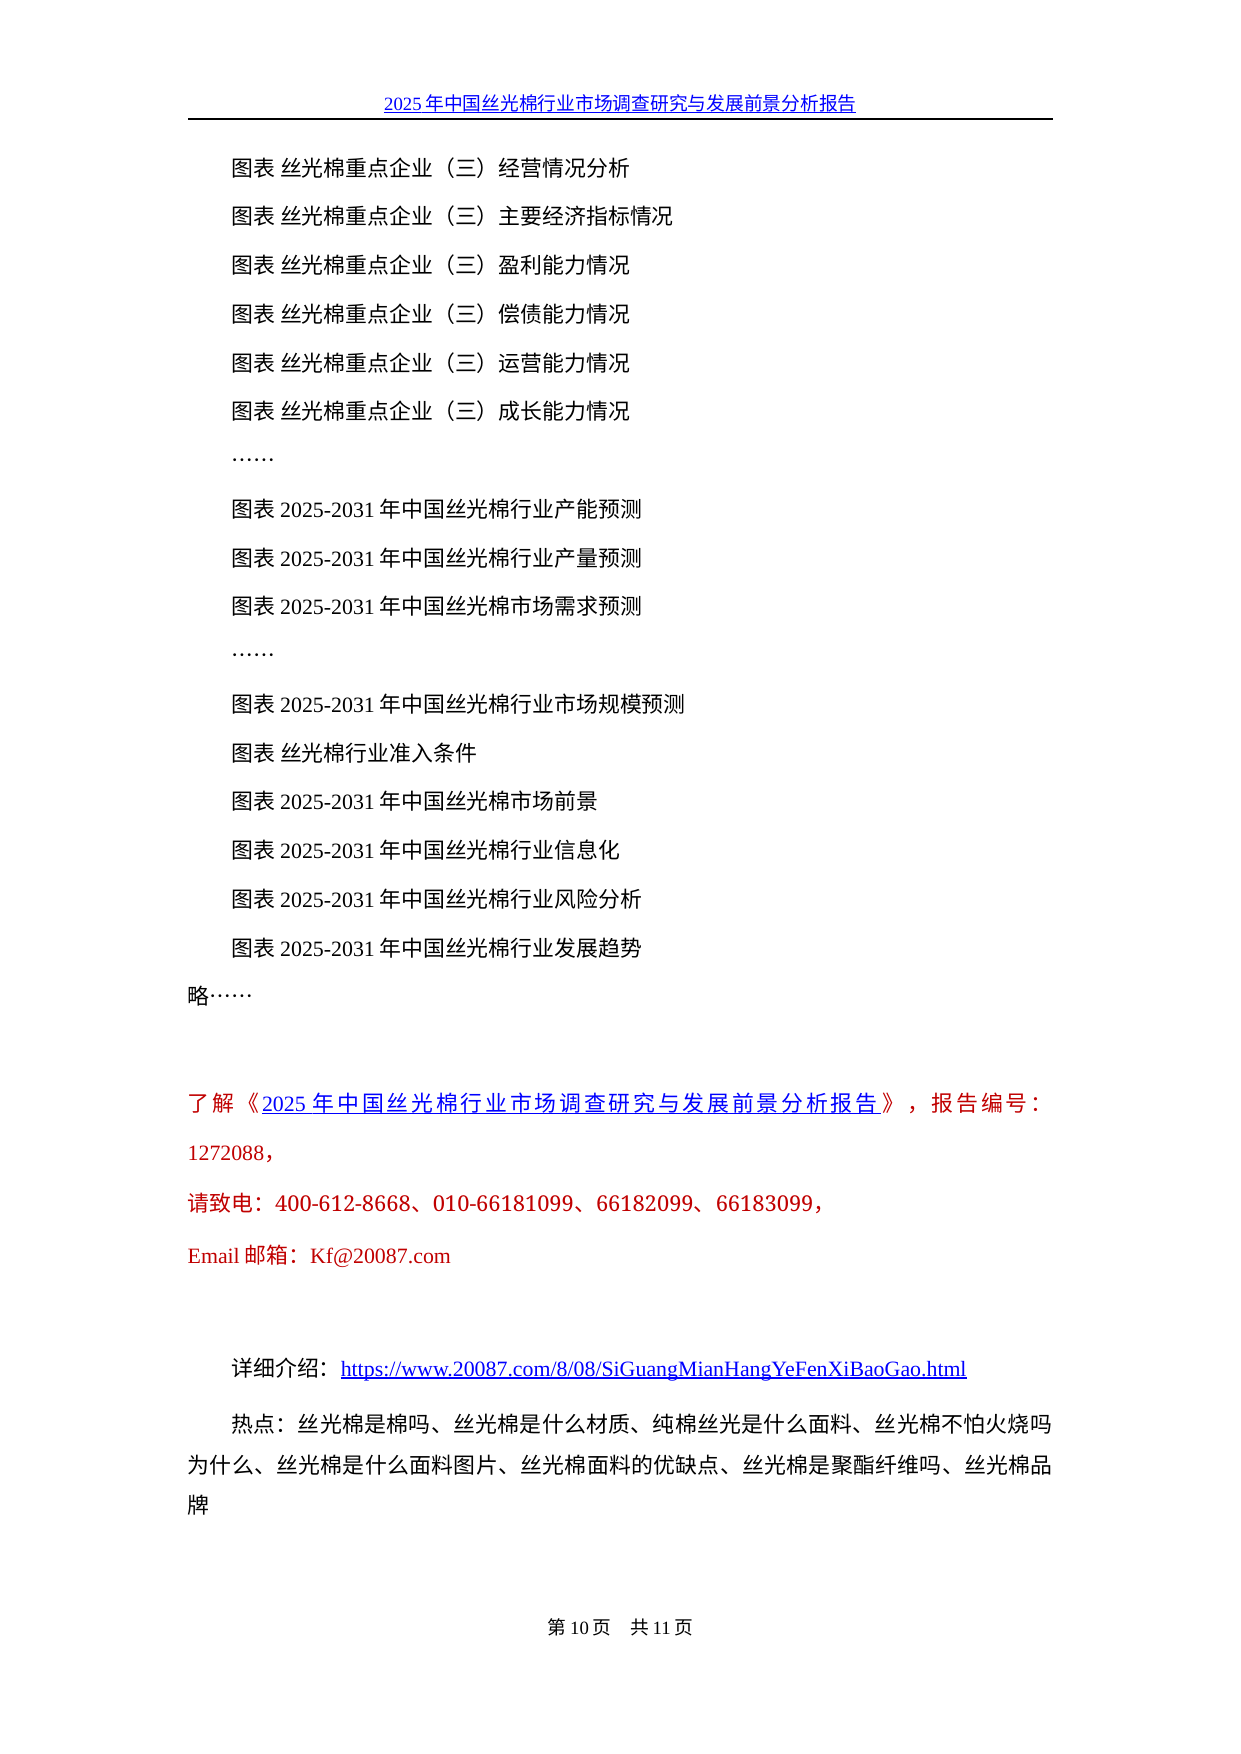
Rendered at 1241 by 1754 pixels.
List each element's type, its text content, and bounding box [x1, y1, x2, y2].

text 了解《2025年中国丝光棉行业市场调查研究与发展前景分析报告》，报告编号：1272088， [187, 1085, 1053, 1167]
text 详细介绍：https://www.20087.com/8/08/SiGuangMianHangYeFenXiBaoGao.html [187, 1350, 1053, 1383]
text 请致电：400-612-8668、010-66181099、66182099、66183099， [187, 1186, 1053, 1218]
text Email邮箱：Kf@20087.com [187, 1237, 1053, 1270]
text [187, 150, 1053, 1011]
text 热点：丝光棉是棉吗、丝光棉是什么材质、纯棉丝光是什么面料、丝光棉不怕火烧吗为什么、丝光棉是什么面料图片、丝光棉面料的优缺点、丝光棉是聚酯纤维吗、丝光棉品牌 [187, 1407, 1053, 1521]
